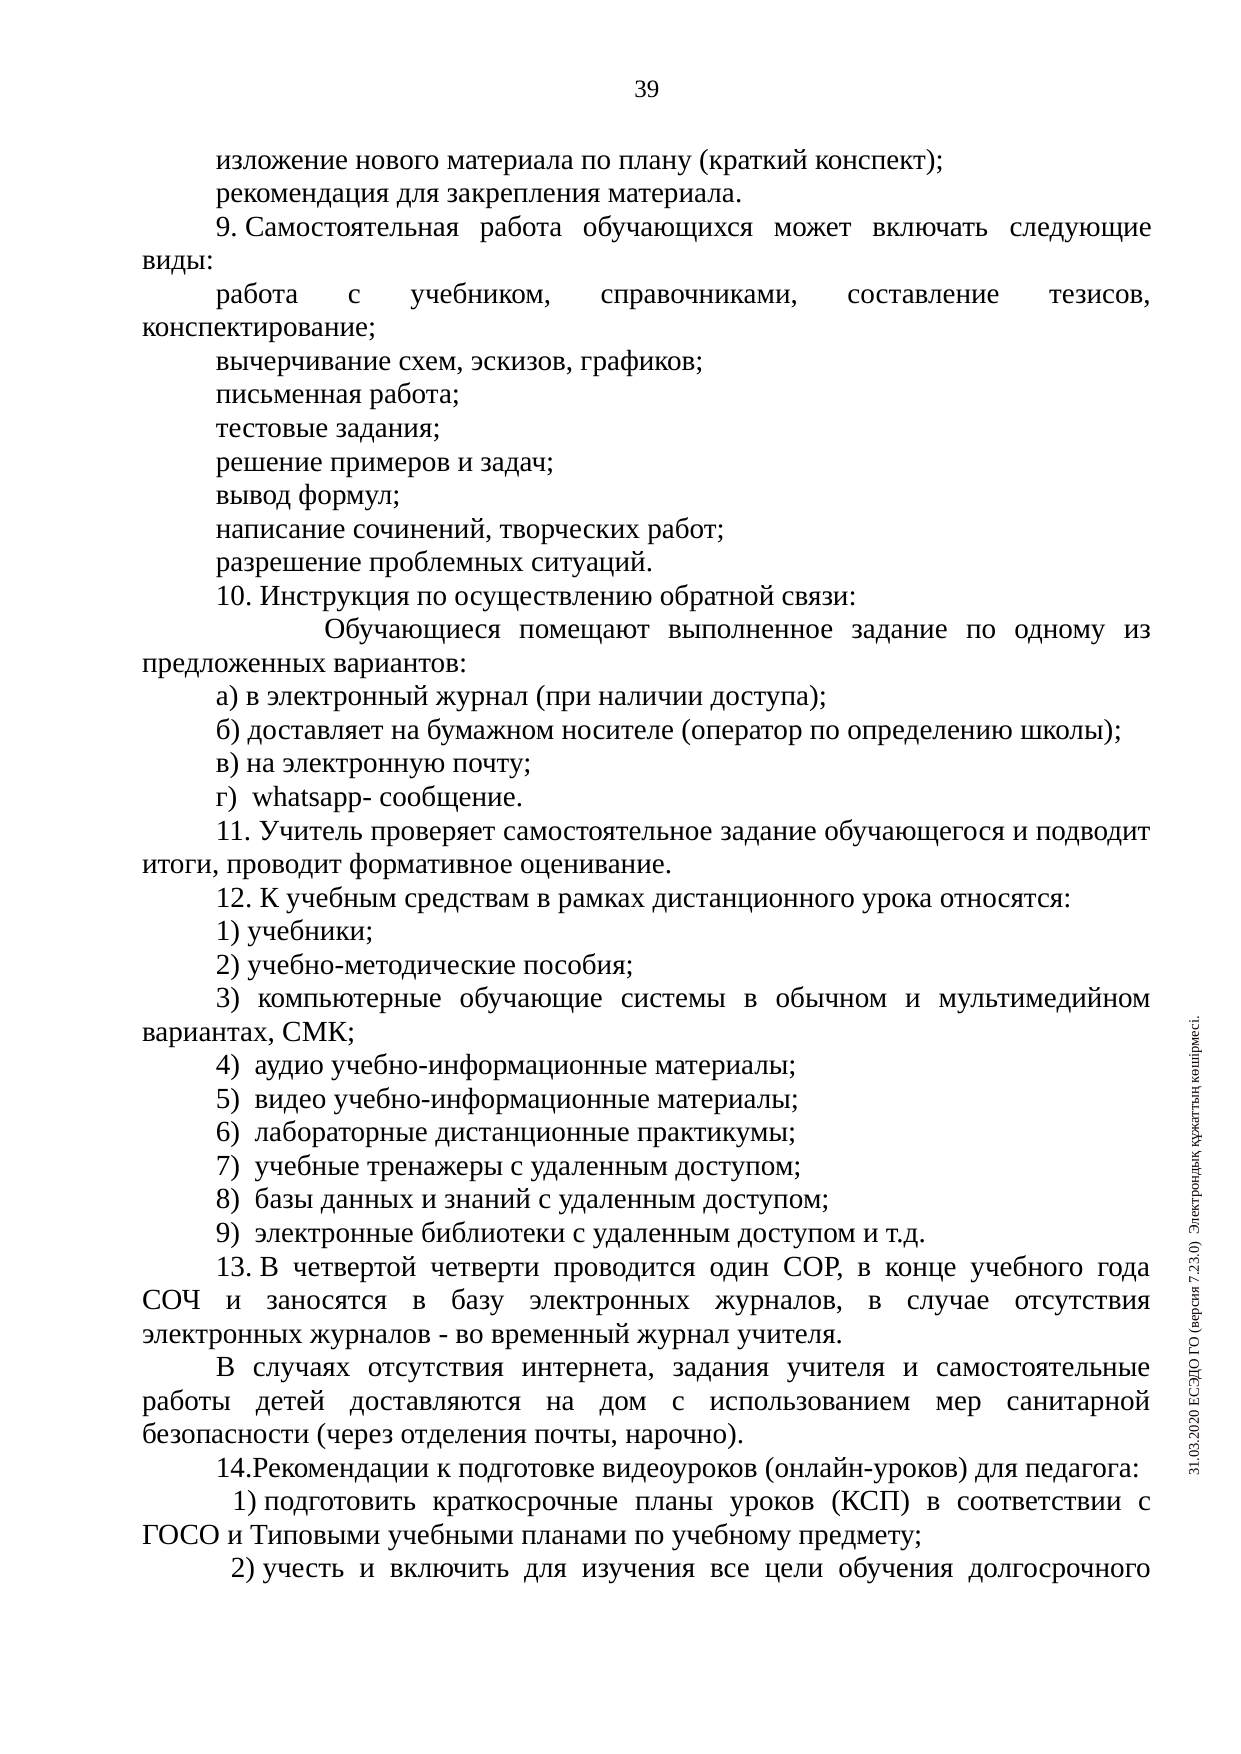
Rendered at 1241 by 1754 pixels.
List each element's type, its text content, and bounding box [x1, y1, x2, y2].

text 4) аудио учебно-информационные материалы; [142, 1047, 1152, 1081]
text работа с учебником, справочниками, составление тезисов, конспектирование; [142, 276, 1152, 343]
text 13. В четвертой четверти проводится один СОР, в конце учебного года СОЧ и заносятся в базу электронных журналов, в случае отсутствия электронных журналов - во временный журнал учителя. [142, 1249, 1152, 1349]
text 3) компьютерные обучающие системы в обычном и мультимедийном вариантах, СМК; [142, 980, 1152, 1047]
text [142, 1551, 1152, 1584]
text вывод формул; [142, 477, 1152, 511]
text решение примеров и задач; [142, 444, 1152, 477]
list 9. Самостоятельная работа обучающихся может включать следующие виды: [142, 209, 1152, 276]
text Обучающиеся помещают выполненное задание по одному из предложенных вариантов: [142, 611, 1152, 678]
text 5) видео учебно-информационные материалы; [142, 1081, 1152, 1114]
text написание сочинений, творческих работ; [142, 511, 1152, 544]
text тестовые задания; [142, 410, 1152, 444]
text 9) электронные библиотеки с удаленным доступом и т.д. [142, 1215, 1152, 1249]
list 10. Инструкция по осуществлению обратной связи: [142, 578, 1152, 611]
text письменная работа; [142, 377, 1152, 410]
text 1) подготовить краткосрочные планы уроков (КСП) в соответствии с ГОСО и Типовыми учебными планами по учебному предмету; [142, 1483, 1152, 1551]
list б) доставляет на бумажном носителе (оператор по определению школы); [142, 712, 1152, 746]
text 1) учебники; [142, 913, 1152, 947]
text В случаях отсутствия интернета, задания учителя и самостоятельные работы детей доставляются на дом с использованием мер санитарной безопасности (через отделения почты, нарочно). [142, 1349, 1152, 1450]
list г) whatsapp- сообщение. [142, 779, 1152, 813]
list изложение нового материала по плану (краткий конспект); [142, 142, 1152, 175]
text разрешение проблемных ситуаций. [142, 544, 1152, 578]
text 6) лабораторные дистанционные практикумы; [142, 1114, 1152, 1148]
text вычерчивание схем, эскизов, графиков; [142, 343, 1152, 377]
text 12. К учебным средствам в рамках дистанционного урока относятся: [142, 880, 1152, 913]
text 14.Рекомендации к подготовке видеоуроков (онлайн-уроков) для педагога: [142, 1450, 1152, 1483]
text 7) учебные тренажеры с удаленным доступом; [142, 1148, 1152, 1182]
list в) на электронную почту; [142, 746, 1152, 779]
text 2) учебно-методические пособия; [142, 947, 1152, 980]
text 8) базы данных и знаний с удаленным доступом; [142, 1182, 1152, 1215]
list рекомендация для закрепления материала. [142, 175, 1152, 209]
list а) в электронный журнал (при наличии доступа); [142, 678, 1152, 712]
list 11. Учитель проверяет самостоятельное задание обучающегося и подводит итоги, проводит формативное оценивание. [142, 813, 1152, 880]
